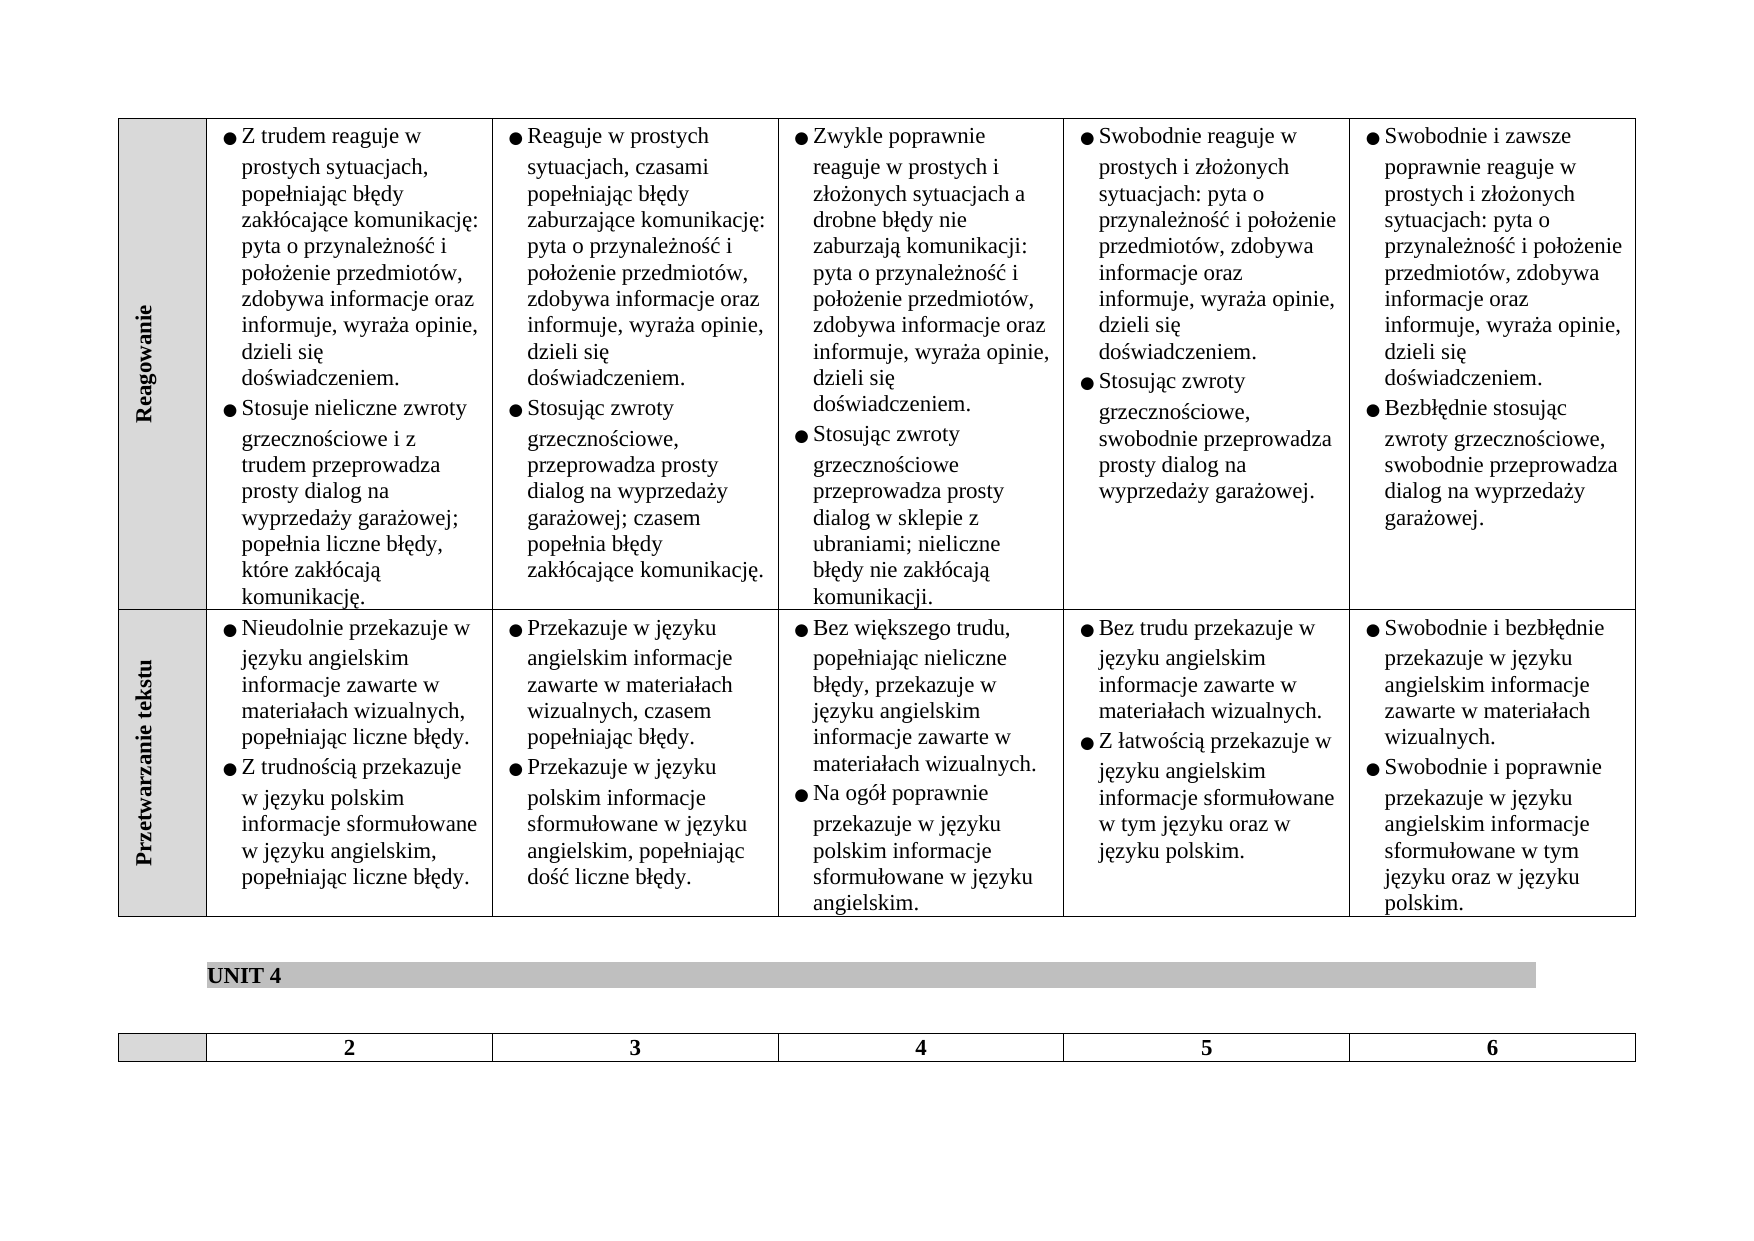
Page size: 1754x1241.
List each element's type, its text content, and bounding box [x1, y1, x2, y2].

table_cell Z trudem reaguje w prostych sytuacjach, popełniając błędy zakłócające komunikację: pyta o przynależność i położenie przedmiotów, zdobywa informacje oraz informuje, wyraża opinie, dzieli się doświadczeniem. Stosuje nieliczne zwroty grzecznościowe i z trudem przeprowadza prosty dialog na wyprzedaży garażowej; popełnia liczne błędy, które zakłócają komunikację. [207, 119, 492, 609]
table_cell Przekazuje w języku angielskim informacje zawarte w materiałach wizualnych, czasem popełniając błędy. Przekazuje w języku polskim informacje sformułowane w języku angielskim, popełniając dość liczne błędy. [493, 610, 778, 916]
table_cell Swobodnie i zawsze poprawnie reaguje w prostych i złożonych sytuacjach: pyta o przynależność i położenie przedmiotów, zdobywa informacje oraz informuje, wyraża opinie, dzieli się doświadczeniem. Bezbłędnie stosując zwroty grzecznościowe, swobodnie przeprowadza dialog na wyprzedaży garażowej. [1350, 119, 1635, 609]
table_header 4 [779, 1034, 1063, 1061]
table_cell Reaguje w prostych sytuacjach, czasami popełniając błędy zaburzające komunikację: pyta o przynależność i położenie przedmiotów, zdobywa informacje oraz informuje, wyraża opinie, dzieli się doświadczeniem. Stosując zwroty grzecznościowe, przeprowadza prosty dialog na wyprzedaży garażowej; czasem popełnia błędy zakłócające komunikację. [493, 119, 778, 609]
table_header 3 [493, 1034, 778, 1061]
table_cell Bez większego trudu, popełniając nieliczne błędy, przekazuje w języku angielskim informacje zawarte w materiałach wizualnych. Na ogół poprawnie przekazuje w języku polskim informacje sformułowane w języku angielskim. [779, 610, 1063, 916]
table_header [119, 1034, 206, 1061]
table_cell Przetwarzanie tekstu [119, 610, 206, 916]
table_header 5 [1064, 1034, 1349, 1061]
text UNIT 4 [207, 962, 1536, 988]
table_cell Zwykle poprawnie reaguje w prostych i złożonych sytuacjach a drobne błędy nie zaburzają komunikacji: pyta o przynależność i położenie przedmiotów, zdobywa informacje oraz informuje, wyraża opinie, dzieli się doświadczeniem. Stosując zwroty grzecznościowe przeprowadza prosty dialog w sklepie z ubraniami; nieliczne błędy nie zakłócają komunikacji. [779, 119, 1063, 609]
table_cell Nieudolnie przekazuje w języku angielskim informacje zawarte w materiałach wizualnych, popełniając liczne błędy. Z trudnością przekazuje w języku polskim informacje sformułowane w języku angielskim, popełniając liczne błędy. [207, 610, 492, 916]
table_header 6 [1350, 1034, 1635, 1061]
table_cell Reagowanie [119, 119, 206, 609]
table_cell Bez trudu przekazuje w języku angielskim informacje zawarte w materiałach wizualnych. Z łatwością przekazuje w języku angielskim informacje sformułowane w tym języku oraz w języku polskim. [1064, 610, 1349, 916]
table_header 2 [207, 1034, 492, 1061]
table_cell Swobodnie reaguje w prostych i złożonych sytuacjach: pyta o przynależność i położenie przedmiotów, zdobywa informacje oraz informuje, wyraża opinie, dzieli się doświadczeniem. Stosując zwroty grzecznościowe, swobodnie przeprowadza prosty dialog na wyprzedaży garażowej. [1064, 119, 1349, 609]
table_cell Swobodnie i bezbłędnie przekazuje w języku angielskim informacje zawarte w materiałach wizualnych. Swobodnie i poprawnie przekazuje w języku angielskim informacje sformułowane w tym języku oraz w języku polskim. [1350, 610, 1635, 916]
